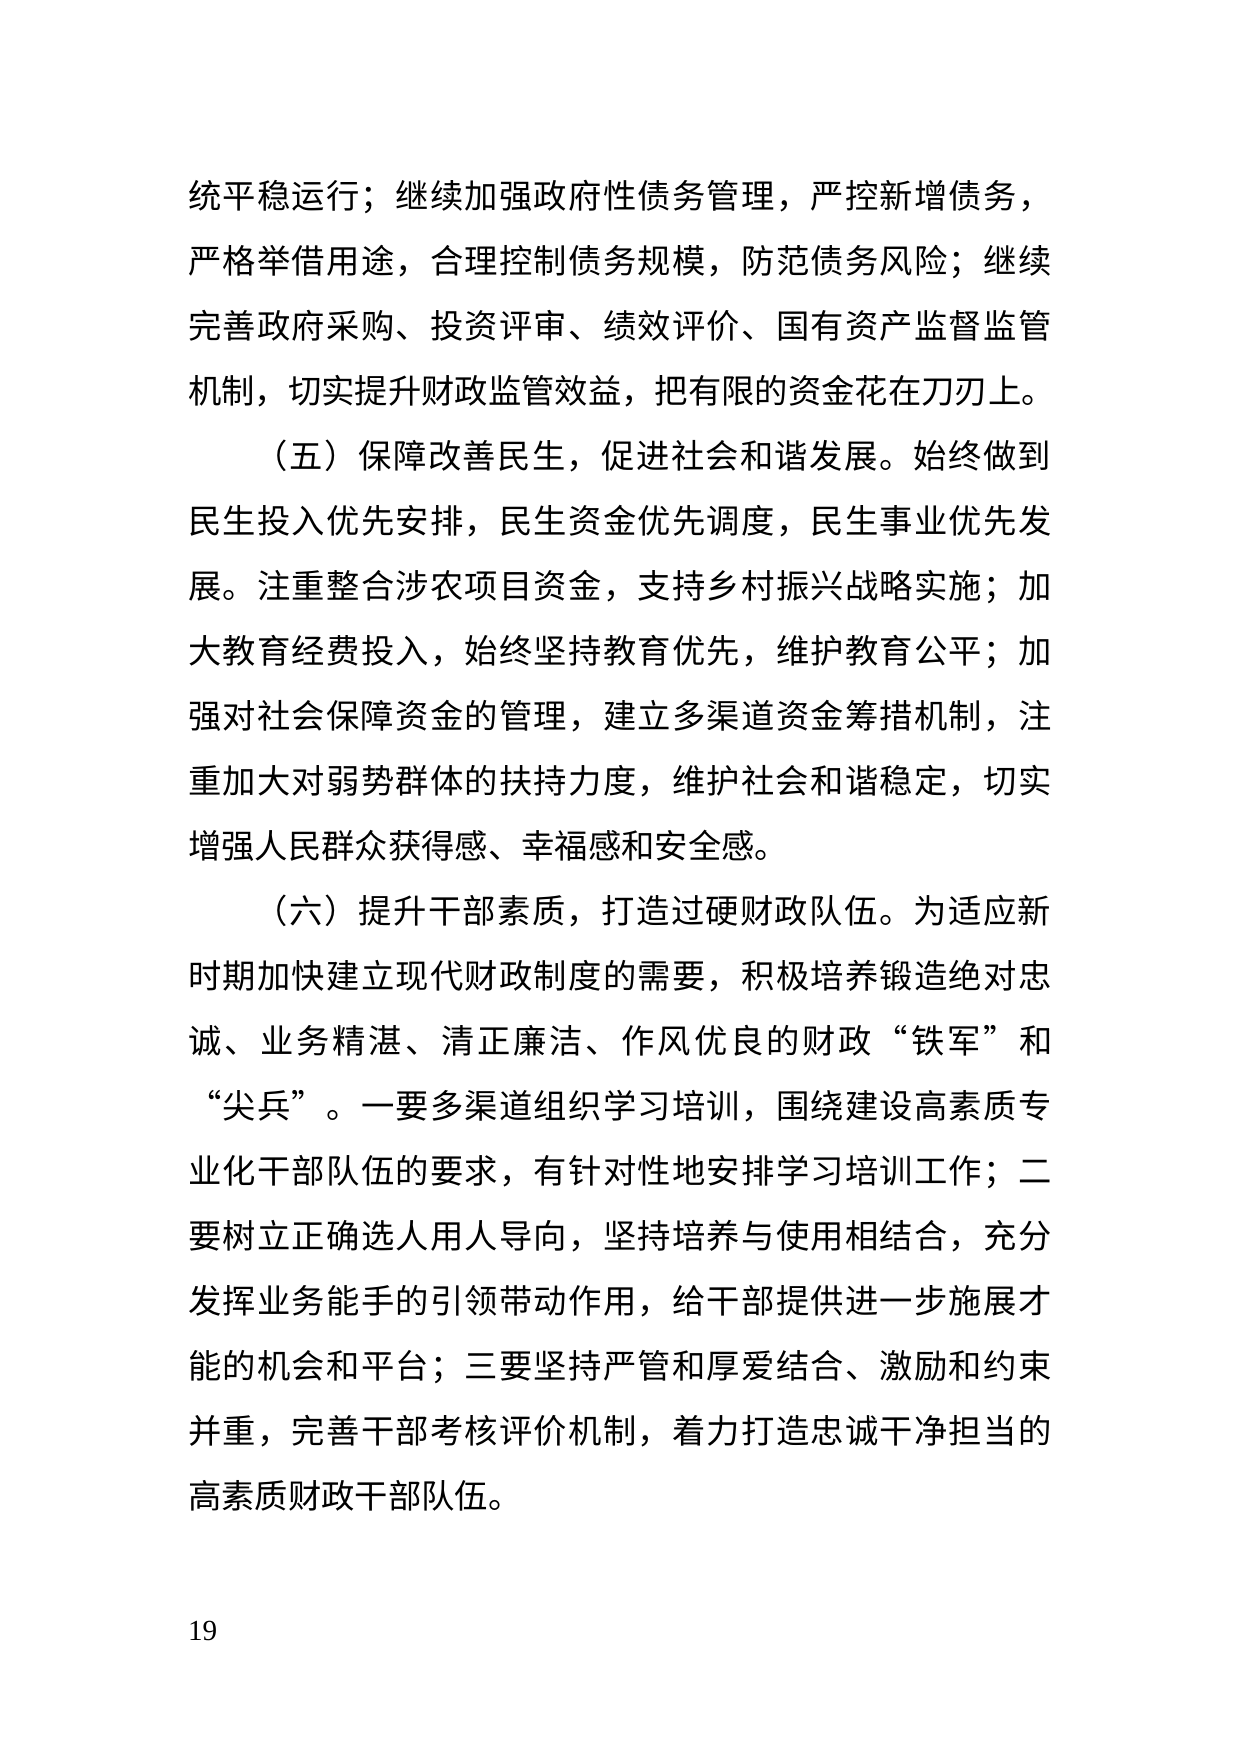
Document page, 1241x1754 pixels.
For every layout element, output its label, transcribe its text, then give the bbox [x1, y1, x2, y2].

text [188, 162, 1052, 422]
text （六）提升干部素质，打造过硬财政队伍。为适应新时期加快建立现代财政制度的需要，积极培养锻造绝对忠诚、业务精湛、清正廉洁、作风优良的财政“铁军”和“尖兵”。一要多渠道组织学习培训，围绕建设高素质专业化干部队伍的要求，有针对性地安排学习培训工作；二要树立正确选人用人导向，坚持培养与使用相结合，充分发挥业务能手的引领带动作用，给干部提供进一步施展才能的机会和平台；三要坚持严管和厚爱结合、激励和约束并重，完善干部考核评价机制，着力打造忠诚干净担当的高素质财政干部队伍。 [188, 877, 1052, 1527]
text （五）保障改善民生，促进社会和谐发展。始终做到民生投入优先安排，民生资金优先调度，民生事业优先发展。注重整合涉农项目资金，支持乡村振兴战略实施；加大教育经费投入，始终坚持教育优先，维护教育公平；加强对社会保障资金的管理，建立多渠道资金筹措机制，注重加大对弱势群体的扶持力度，维护社会和谐稳定，切实增强人民群众获得感、幸福感和安全感。 [188, 422, 1052, 877]
